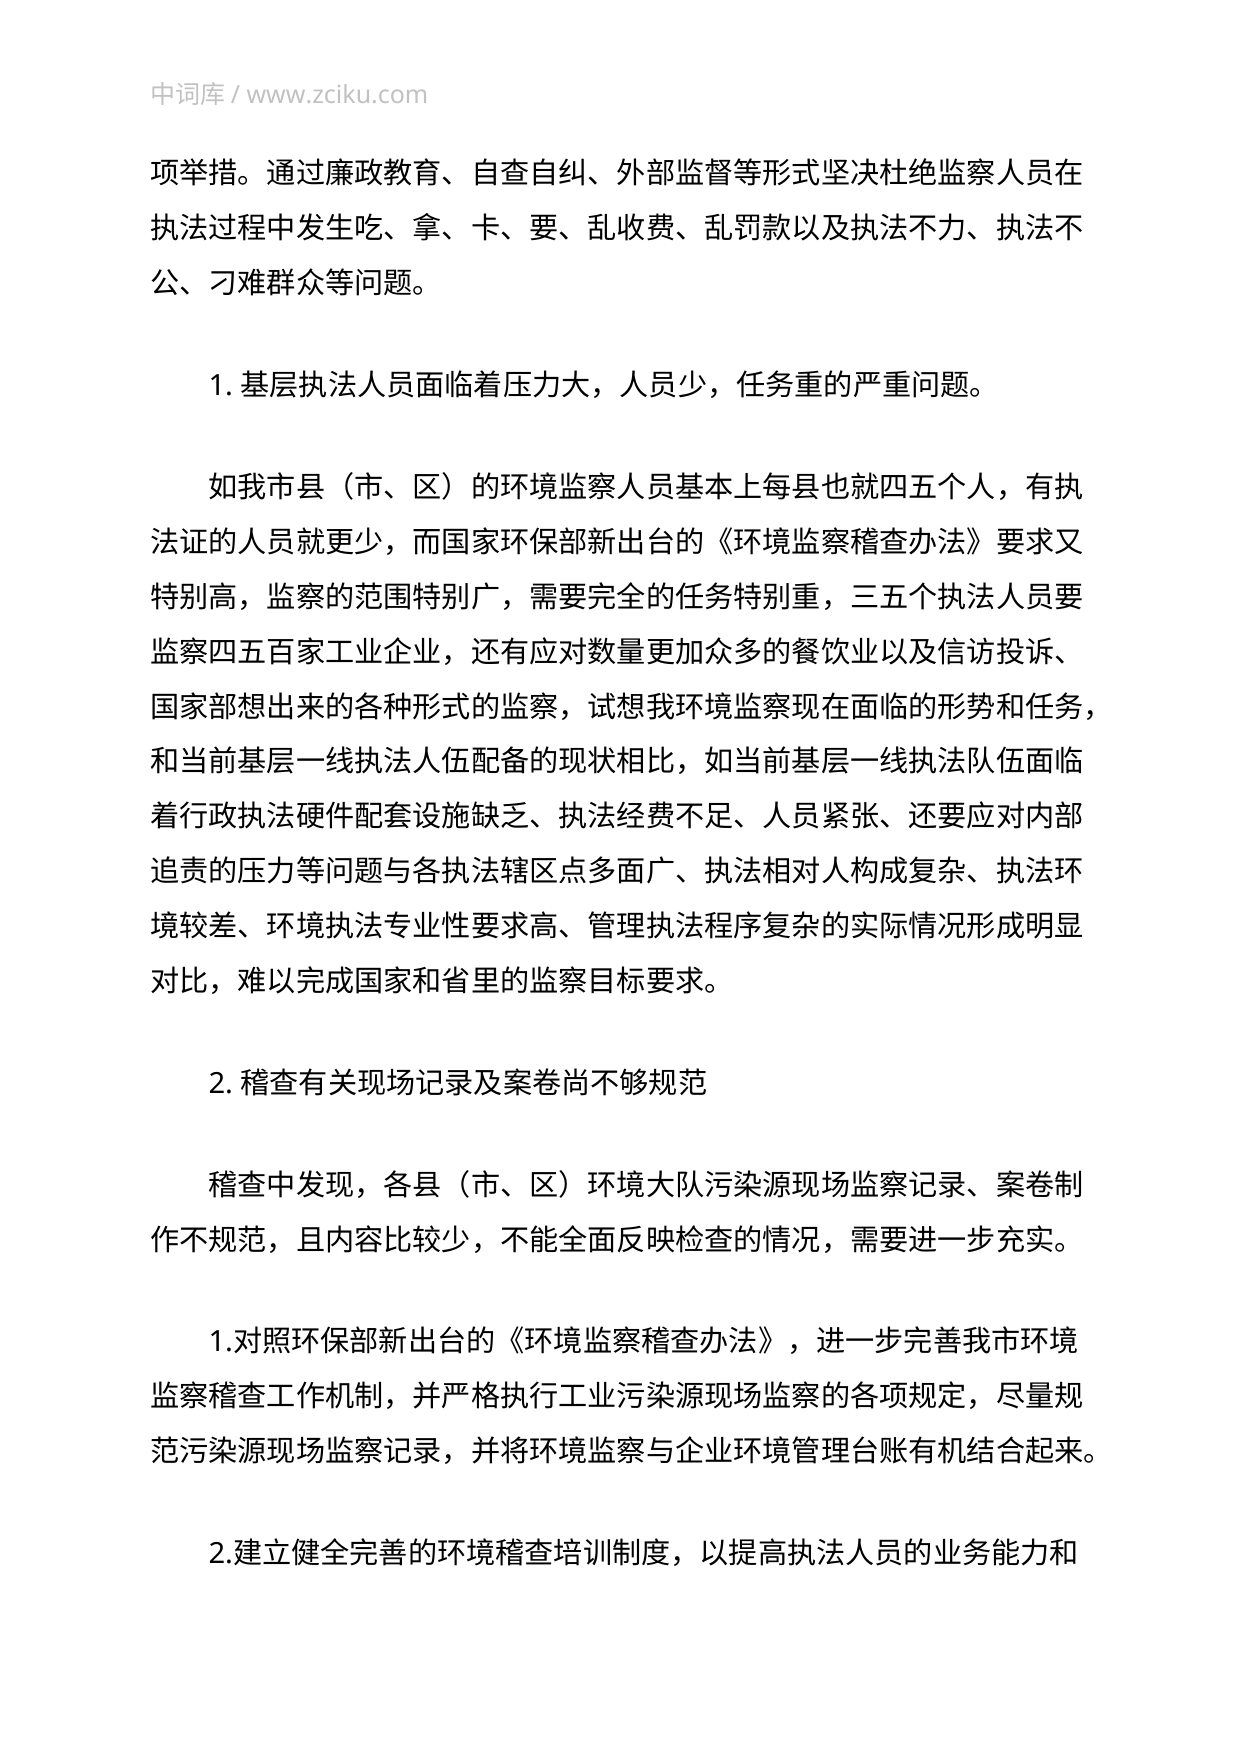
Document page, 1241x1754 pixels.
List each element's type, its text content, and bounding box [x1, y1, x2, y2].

text 稽查中发现，各县（市、区）环境大队污染源现场监察记录、案卷制作不规范，且内容比较少，不能全面反映检查的情况，需要进一步充实。 [150, 1161, 1090, 1258]
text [150, 150, 1090, 302]
text 1.对照环保部新出台的《环境监察稽查办法》，进一步完善我市环境监察稽查工作机制，并严格执行工业污染源现场监察的各项规定，尽量规范污染源现场监察记录，并将环境监察与企业环境管理台账有机结合起来。 [150, 1318, 1090, 1470]
text 2. 稽查有关现场记录及案卷尚不够规范 [150, 1059, 1090, 1102]
text 1. 基层执法人员面临着压力大，人员少，任务重的严重问题。 [150, 362, 1090, 404]
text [150, 1530, 1090, 1572]
text 如我市县（市、区）的环境监察人员基本上每县也就四五个人，有执法证的人员就更少，而国家环保部新出台的《环境监察稽查办法》要求又特别高，监察的范围特别广，需要完全的任务特别重，三五个执法人员要监察四五百家工业企业，还有应对数量更加众多的餐饮业以及信访投诉、国家部想出来的各种形式的监察，试想我环境监察现在面临的形势和任务，和当前基层一线执法人伍配备的现状相比，如当前基层一线执法队伍面临着行政执法硬件配套设施缺乏、执法经费不足、人员紧张、还要应对内部追责的压力等问题与各执法辖区点多面广、执法相对人构成复杂、执法环境较差、环境执法专业性要求高、管理执法程序复杂的实际情况形成明显对比，难以完成国家和省里的监察目标要求。 [150, 463, 1090, 1000]
